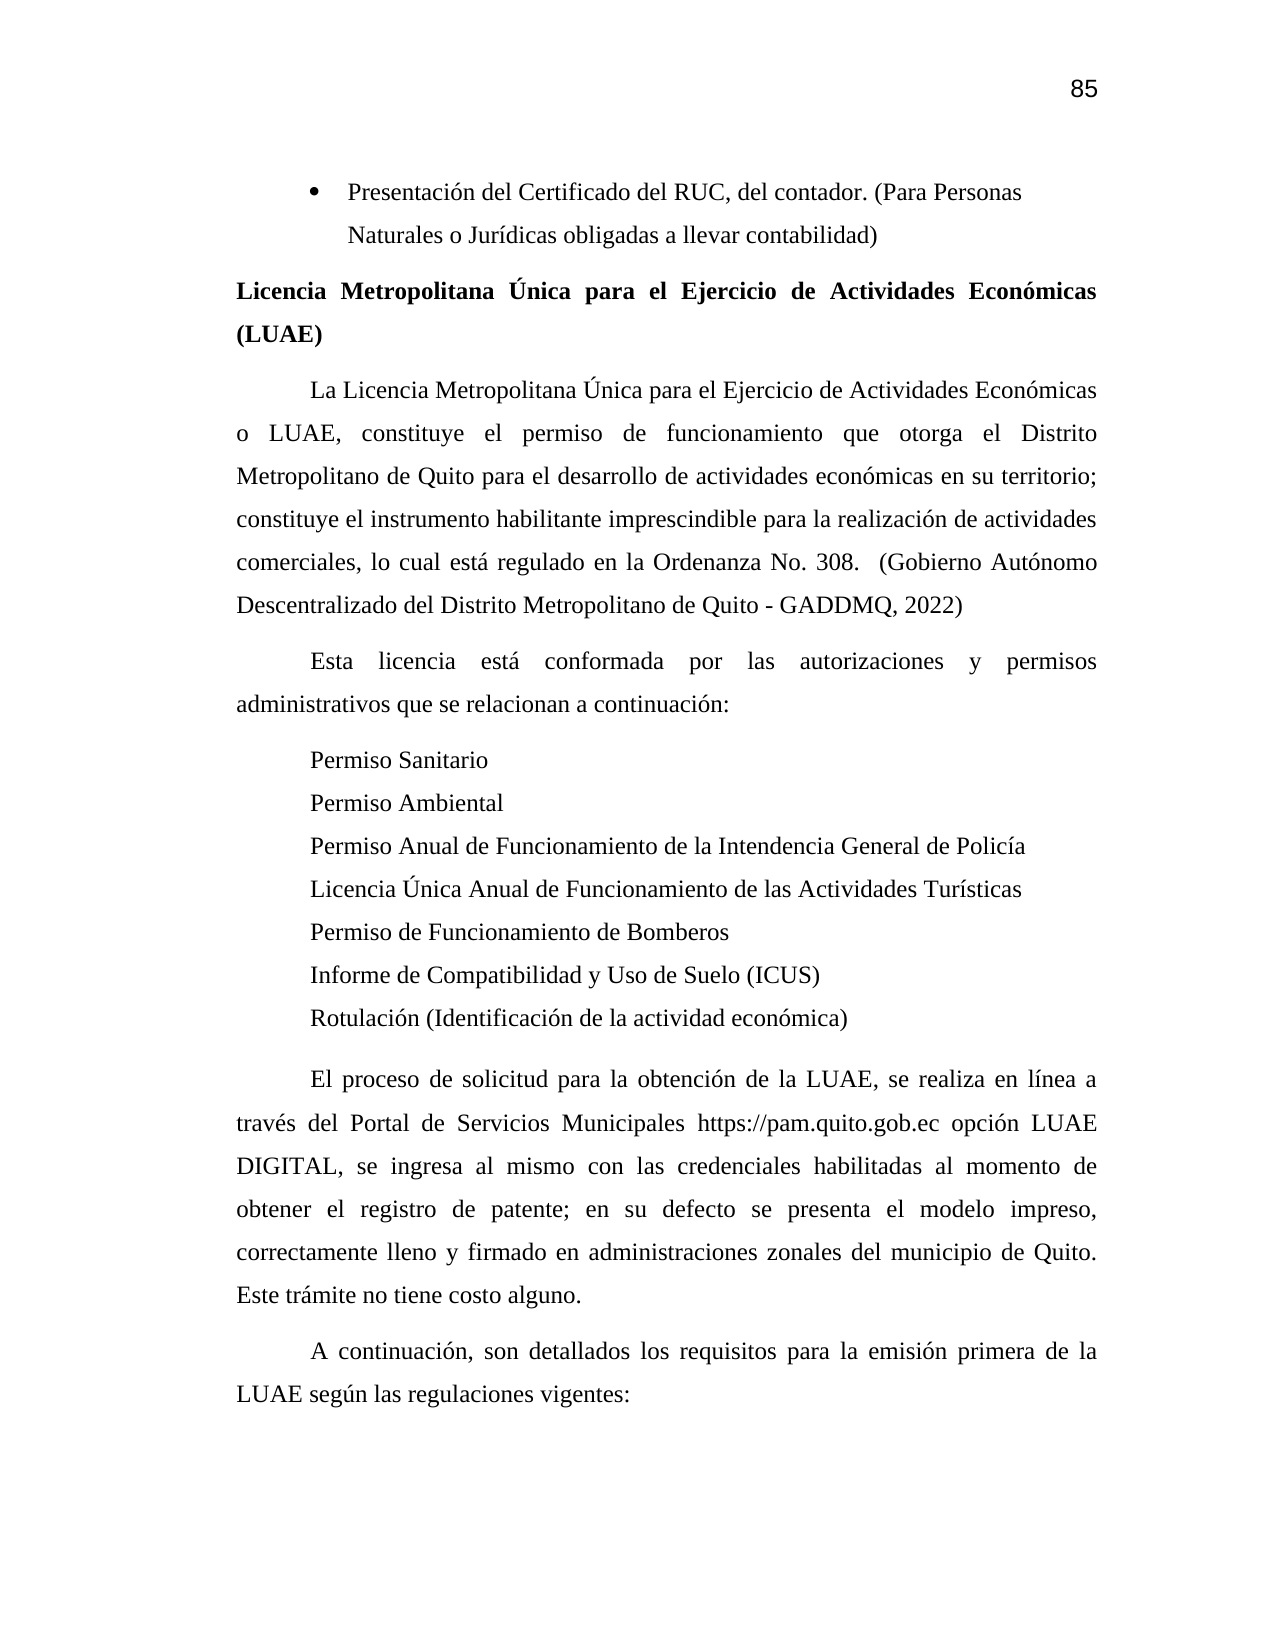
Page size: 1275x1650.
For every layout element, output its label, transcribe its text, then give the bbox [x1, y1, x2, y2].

text Permiso Ambiental [310, 788, 1098, 817]
text La Licencia Metropolitana Única para el Ejercicio de Actividades Económicas o LUAE, constituye el permiso de funcionamiento que otorga el Distrito Metropolitano de Quito para el desarrollo de actividades económicas en su territorio; constituye el instrumento habilitante imprescindible para la realización de actividades comerciales, lo cual está regulado en la Ordenanza No. 308. [236, 375, 1098, 619]
text A continuación, son detallados los requisitos para la emisión primera de la LUAE según las regulaciones vigentes: [236, 1336, 1098, 1408]
text Permiso de Funcionamiento de Bomberos [310, 917, 1098, 946]
text Informe de Compatibilidad y Uso de Suelo (ICUS) [310, 960, 1098, 989]
list Presentación del Certificado del RUC, del contador. (Para Personas Naturales o Jurídicas obligadas a llevar contabilidad) [310, 177, 1098, 249]
text El proceso de solicitud para la obtención de la LUAE, se realiza en línea a través del Portal de Servicios Municipales https://pam.quito.gob.ec opción LUAE DIGITAL, se ingresa al mismo con las credenciales habilitadas al momento de obtener el registro de patente; en su defecto se presenta el modelo impreso, correctamente lleno y firmado en administraciones zonales del municipio de Quito. Este trámite no tiene costo alguno. [236, 1064, 1098, 1309]
text Licencia Única Anual de Funcionamiento de las Actividades Turísticas [310, 874, 1098, 903]
text Permiso Anual de Funcionamiento de la Intendencia General de Policía [310, 831, 1098, 860]
text Permiso Sanitario [310, 745, 1098, 773]
text Rotulación (Identificación de la actividad económica) [310, 1003, 1098, 1032]
text Licencia Metropolitana Única para el Ejercicio de Actividades Económicas (LUAE) [236, 276, 1098, 348]
text Esta licencia está conformada por las autorizaciones y permisos administrativos que se relacionan a continuación: [236, 646, 1098, 718]
